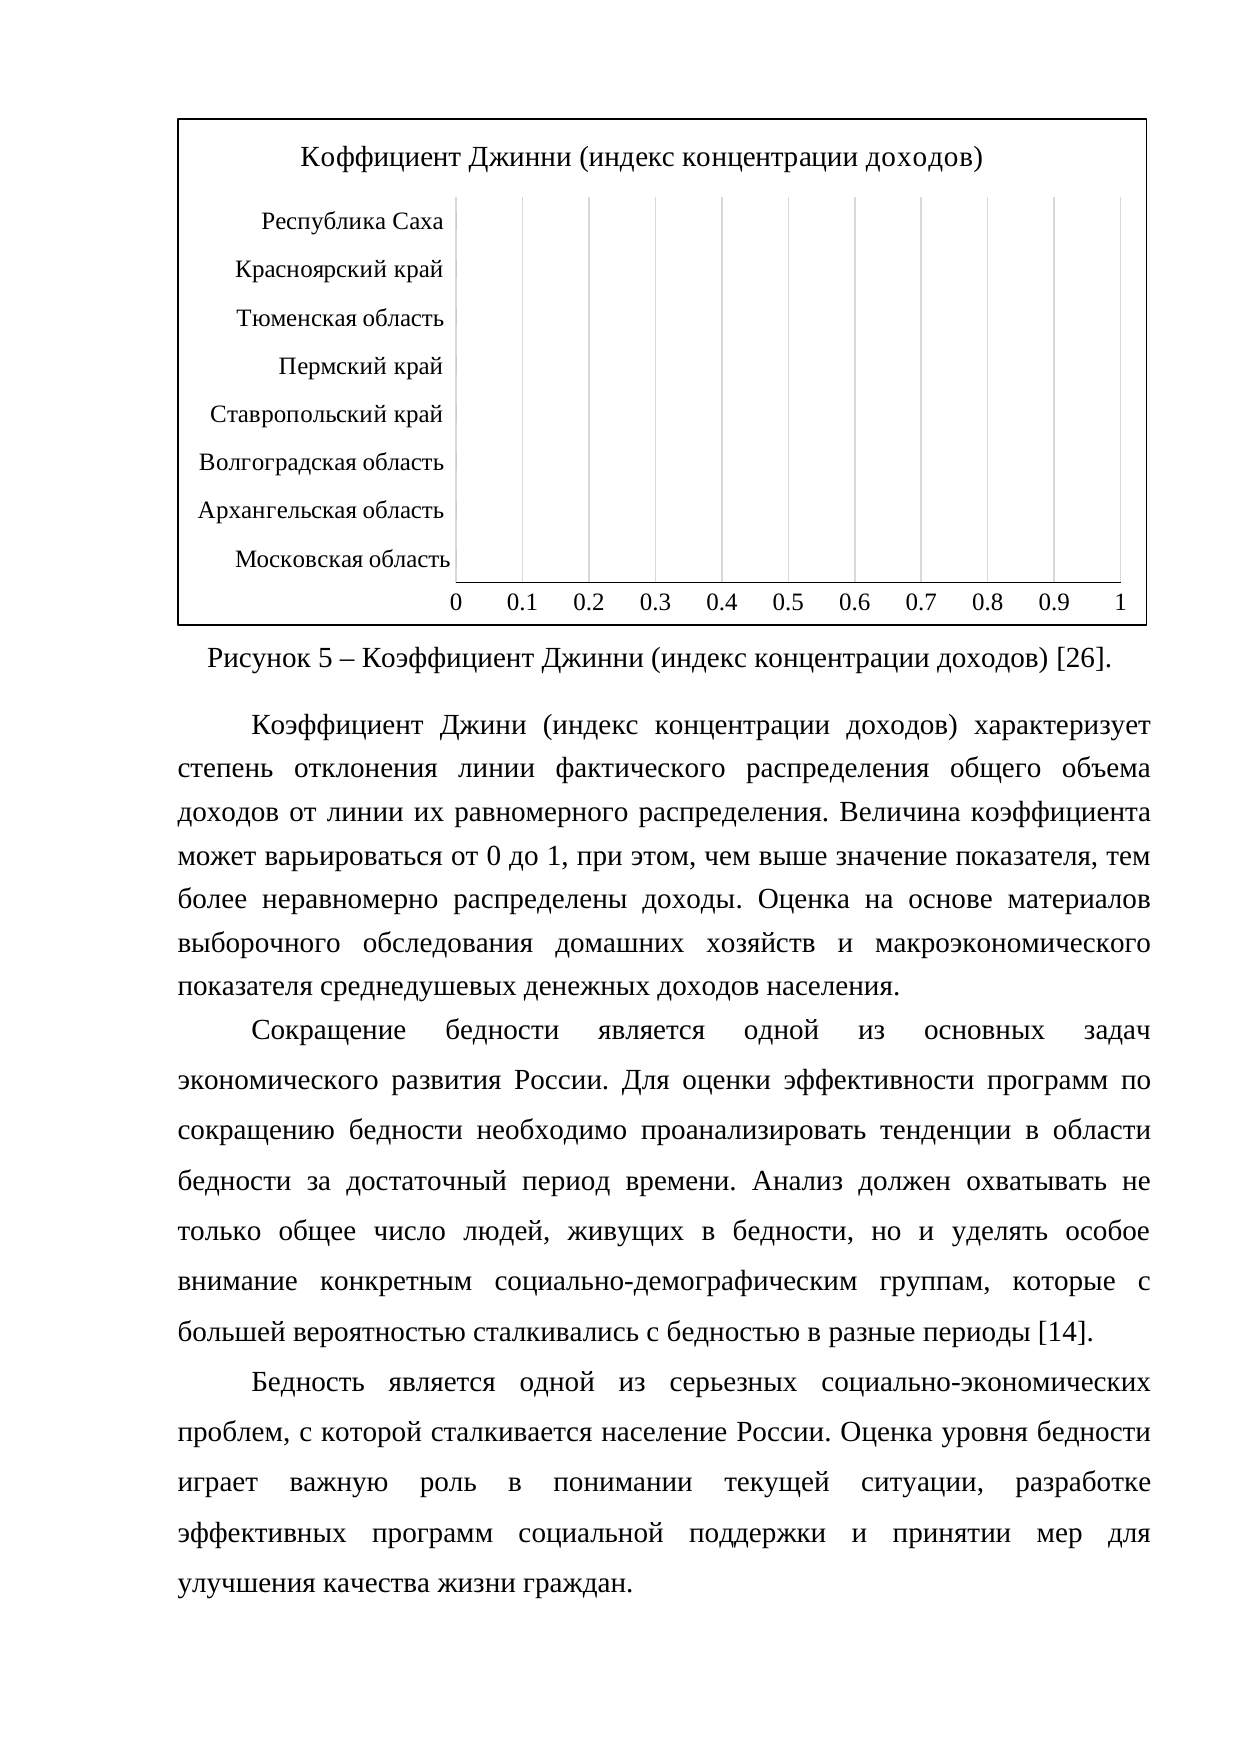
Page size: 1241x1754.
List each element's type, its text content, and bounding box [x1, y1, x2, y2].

text Коэффициент Джини (индекс концентрации доходов) характеризует степень отклонения линии фактического распределения общего объема доходов от линии их равномерного распределения. Величина коэффициента может варьироваться от 0 до 1, при этом, чем выше значение показателя, тем более неравномерно распределены доходы. Оценка на основе материалов выборочного обследования домашних хозяйств и макроэкономического показателя среднедушевых денежных доходов населения. [177, 707, 1152, 1002]
text Сокращение бедности является одной из основных задач экономического развития России. Для оценки эффективности программ по сокращению бедности необходимо проанализировать тенденции в области бедности за достаточный период времени. Анализ должен охватывать не только общее число людей, живущих в бедности, но и уделять особое внимание конкретным социально-демографическим группам, которые с большей вероятностью сталкивались с бедностью в разные периоды [14]. [177, 1012, 1152, 1347]
text Бедность является одной из серьезных социально-экономических проблем, с которой сталкивается население России. Оценка уровня бедности играет важную роль в понимании текущей ситуации, разработке эффективных программ социальной поддержки и принятии мер для улучшения качества жизни граждан. [177, 1364, 1152, 1599]
text Рисунок 5 – Коэффициент Джинни (индекс концентрации доходов) [26]. [207, 640, 1152, 673]
